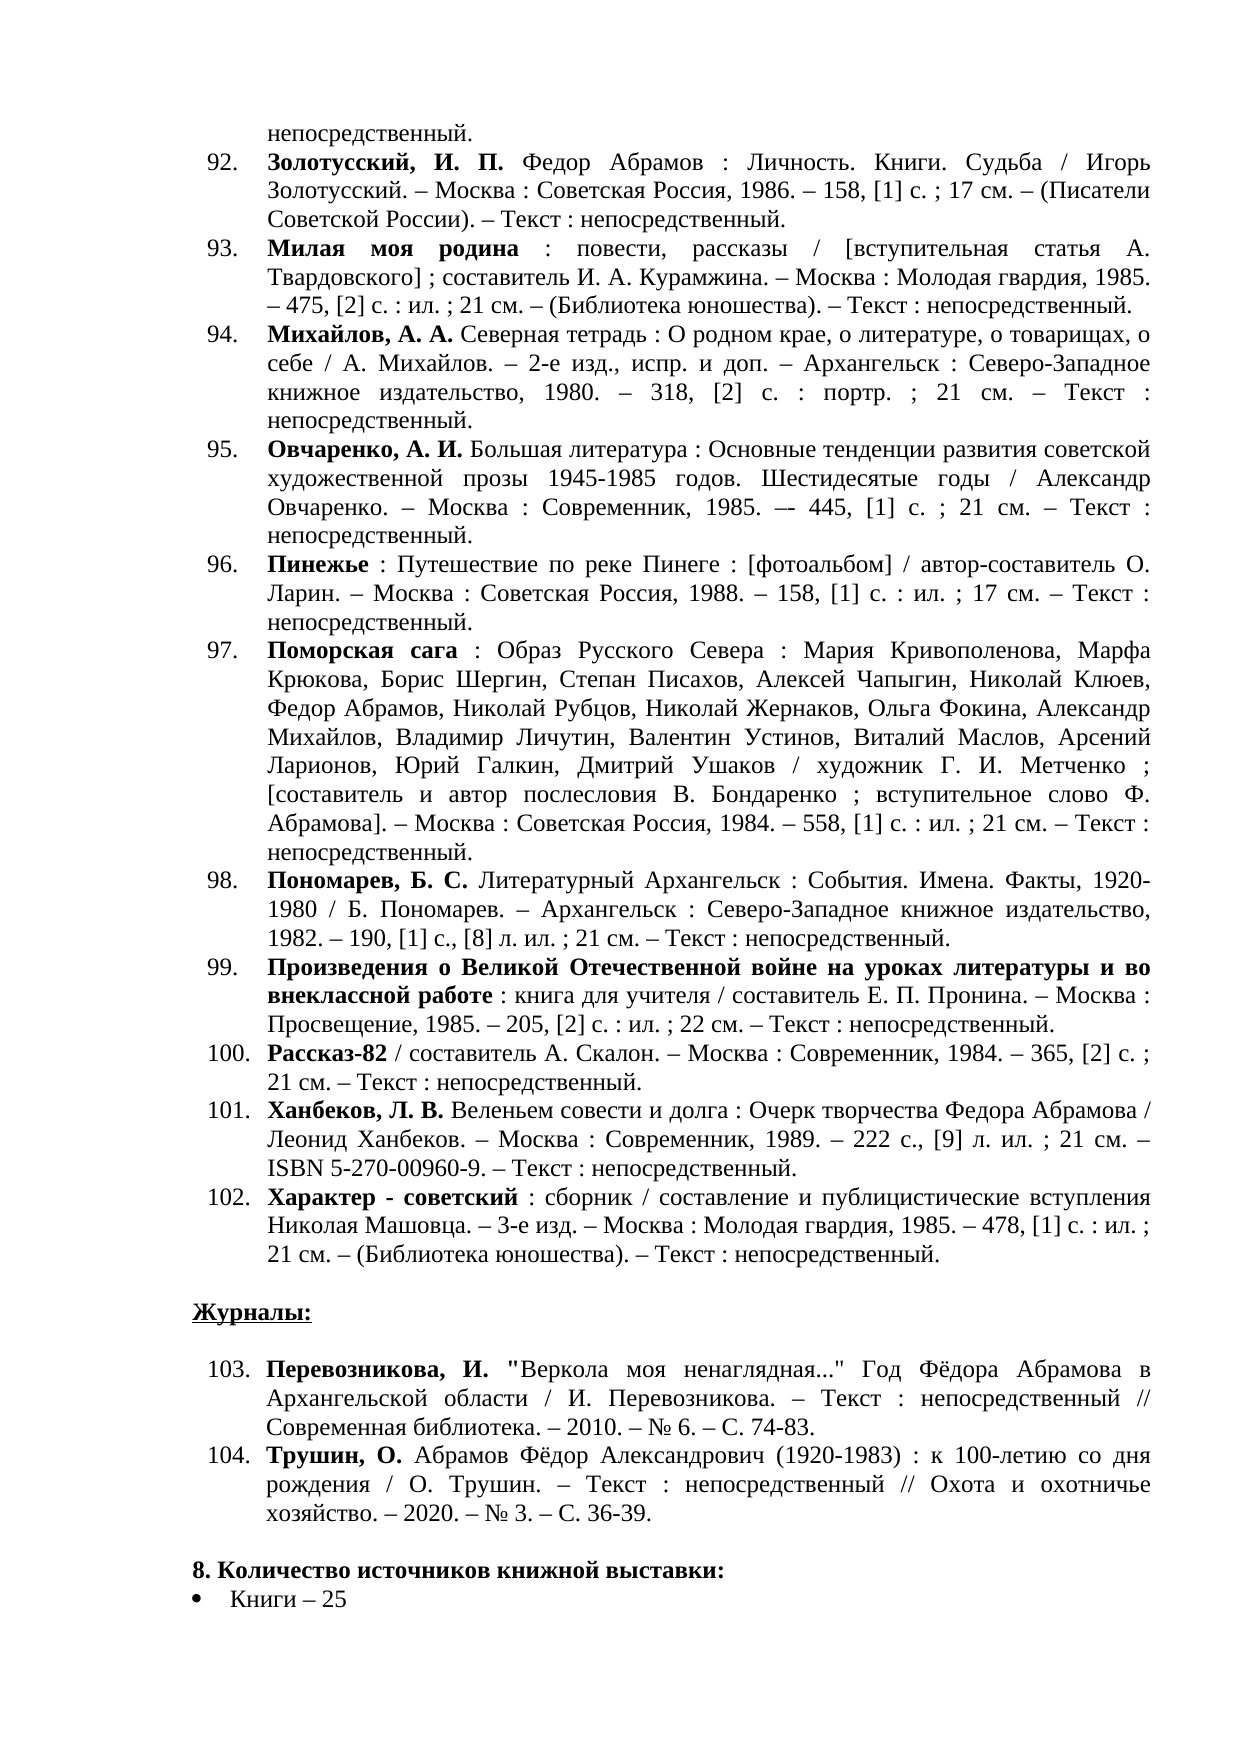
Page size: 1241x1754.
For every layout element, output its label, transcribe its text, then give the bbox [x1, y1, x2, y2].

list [207, 118, 1152, 147]
list Овчаренко, А. И. Большая литература : Основные тенденции развития советской художественной прозы 1945-1985 годов. Шестидесятые годы / Александр Овчаренко. – Москва : Современник, 1985. –- 445, [1] с. ; 21 см. – Текст : непосредственный. [207, 434, 1152, 549]
list Рассказ-82 / составитель А. Скалон. – Москва : Современник, 1984. – 365, [2] с. ; 21 см. – Текст : непосредственный. [207, 1038, 1152, 1096]
list Михайлов, А. А. Северная тетрадь : О родном крае, о литературе, о товарищах, о себе / А. Михайлов. – 2-е изд., испр. и доп. – Архангельск : Северо-Западное книжное издательство, 1980. – 318, [2] с. : портр. ; 21 см. – Текст : непосредственный. [207, 319, 1152, 434]
list Золотусский, И. П. Федор Абрамов : Личность. Книги. Судьба / Игорь Золотусский. – Москва : Советская Россия, 1986. – 158, [1] с. ; 17 см. – (Писатели Советской России). – Текст : непосредственный. [207, 147, 1152, 233]
text Журналы: [192, 1297, 1152, 1326]
list Перевозникова, И. "Веркола моя ненаглядная..." Год Фёдора Абрамова в Архангельской области / И. Перевозникова. – Текст : непосредственный // Современная библиотека. – 2010. – № 6. – С. 74-83. [207, 1354, 1152, 1441]
list Милая моя родина : повести, рассказы / [вступительная статья А. Твардовского] ; составитель И. А. Курамжина. – Москва : Молодая гвардия, 1985. – 475, [2] с. : ил. ; 21 см. – (Библиотека юношества). – Текст : непосредственный. [207, 233, 1152, 319]
list Ханбеков, Л. В. Веленьем совести и долга : Очерк творчества Федора Абрамова / Леонид Ханбеков. – Москва : Современник, 1989. – 222 с., [9] л. ил. ; 21 см. – ISBN 5-270-00960-9. – Текст : непосредственный. [207, 1096, 1152, 1182]
list Пономарев, Б. С. Литературный Архангельск : События. Имена. Факты, 1920-1980 / Б. Пономарев. – Архангельск : Северо-Западное книжное издательство, 1982. – 190, [1] с., [8] л. ил. ; 21 см. – Текст : непосредственный. [207, 866, 1152, 952]
list Трушин, О. Абрамов Фёдор Александрович (1920-1983) : к 100-летию со дня рождения / О. Трушин. – Текст : непосредственный // Охота и охотничье хозяйство. – 2020. – № 3. – C. 36-39. [207, 1441, 1152, 1527]
list Пинежье : Путешествие по реке Пинеге : [фотоальбом] / автор-составитель О. Ларин. – Москва : Советская Россия, 1988. – 158, [1] с. : ил. ; 17 см. – Текст : непосредственный. [207, 549, 1152, 636]
list Произведения о Великой Отечественной войне на уроках литературы и во внеклассной работе : книга для учителя / составитель Е. П. Пронина. – Москва : Просвещение, 1985. – 205, [2] с. : ил. ; 22 см. – Текст : непосредственный. [207, 952, 1152, 1038]
text 8. Количество источников книжной выставки: [192, 1556, 1152, 1584]
list Книги – 25 [192, 1584, 1152, 1613]
list Поморская сага : Образ Русского Севера : Мария Кривополенова, Марфа Крюкова, Борис Шергин, Степан Писахов, Алексей Чапыгин, Николай Клюев, Федор Абрамов, Николай Рубцов, Николай Жернаков, Ольга Фокина, Александр Михайлов, Владимир Личутин, Валентин Устинов, Виталий Маслов, Арсений Ларионов, Юрий Галкин, Дмитрий Ушаков / художник Г. И. Метченко ; [составитель и автор послесловия В. Бондаренко ; вступительное слово Ф. Абрамова]. – Москва : Советская Россия, 1984. – 558, [1] с. : ил. ; 21 см. – Текст : непосредственный. [207, 636, 1152, 866]
list Характер - советский : сборник / составление и публицистические вступления Николая Машовца. – 3-е изд. – Москва : Молодая гвардия, 1985. – 478, [1] с. : ил. ; 21 см. – (Библиотека юношества). – Текст : непосредственный. [207, 1182, 1152, 1268]
